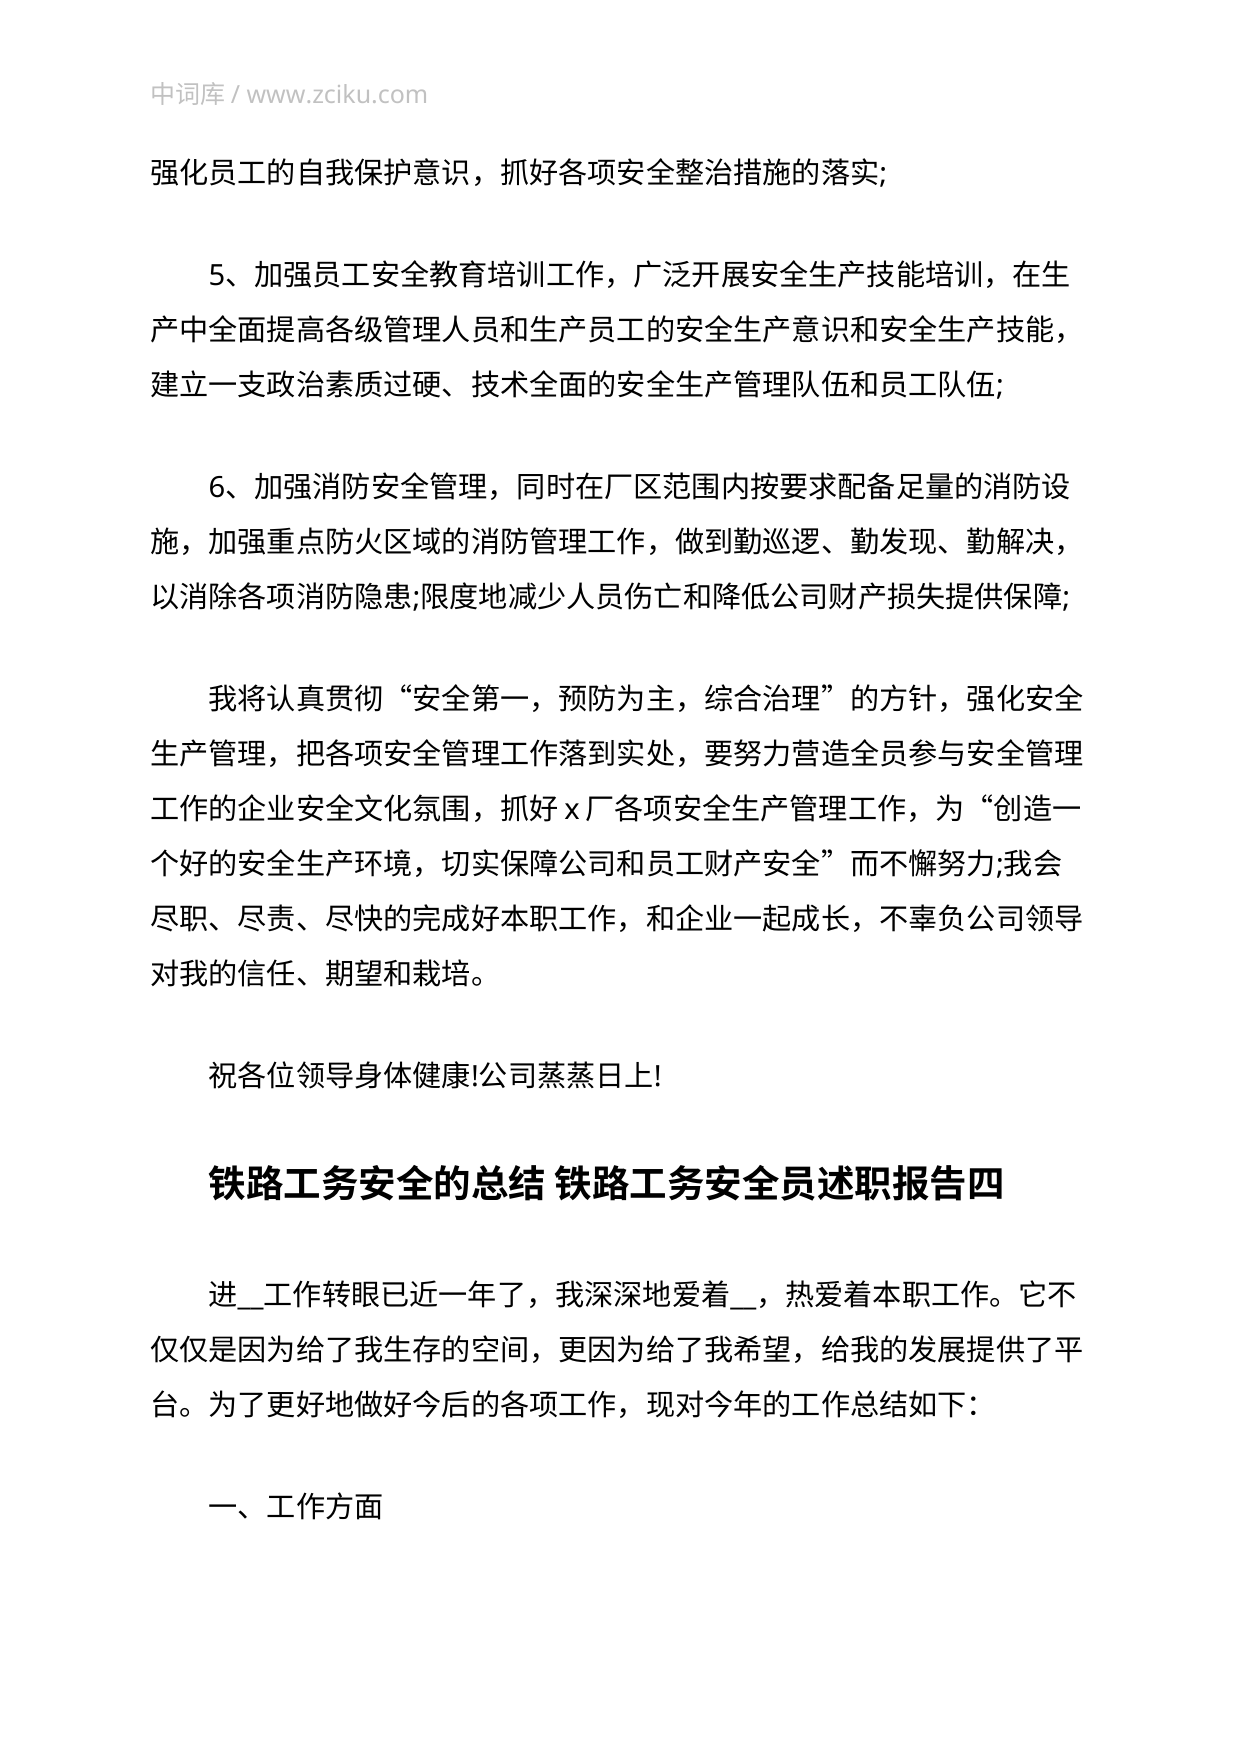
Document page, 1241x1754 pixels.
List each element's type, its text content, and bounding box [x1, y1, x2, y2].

text 祝各位领导身体健康!公司蒸蒸日上! [150, 1052, 1090, 1094]
text 6、加强消防安全管理，同时在厂区范围内按要求配备足量的消防设施，加强重点防火区域的消防管理工作，做到勤巡逻、勤发现、勤解决，以消除各项消防隐患;限度地减少人员伤亡和降低公司财产损失提供保障; [150, 464, 1090, 616]
text 5、加强员工安全教育培训工作，广泛开展安全生产技能培训，在生产中全面提高各级管理人员和生产员工的安全生产意识和安全生产技能，建立一支政治素质过硬、技术全面的安全生产管理队伍和员工队伍; [150, 252, 1090, 404]
text 进__工作转眼已近一年了，我深深地爱着__，热爱着本职工作。它不仅仅是因为给了我生存的空间，更因为给了我希望，给我的发展提供了平台。为了更好地做好今后的各项工作，现对今年的工作总结如下： [150, 1272, 1090, 1424]
text 我将认真贯彻“安全第一，预防为主，综合治理”的方针，强化安全生产管理，把各项安全管理工作落到实处，要努力营造全员参与安全管理工作的企业安全文化氛围，抓好x厂各项安全生产管理工作，为“创造一个好的安全生产环境，切实保障公司和员工财产安全”而不懈努力;我会尽职、尽责、尽快的完成好本职工作，和企业一起成长，不辜负公司领导对我的信任、期望和栽培。 [150, 676, 1090, 993]
text 一、工作方面 [150, 1483, 1090, 1526]
text 铁路工务安全的总结 铁路工务安全员述职报告四 [150, 1154, 1090, 1208]
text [150, 150, 1090, 192]
